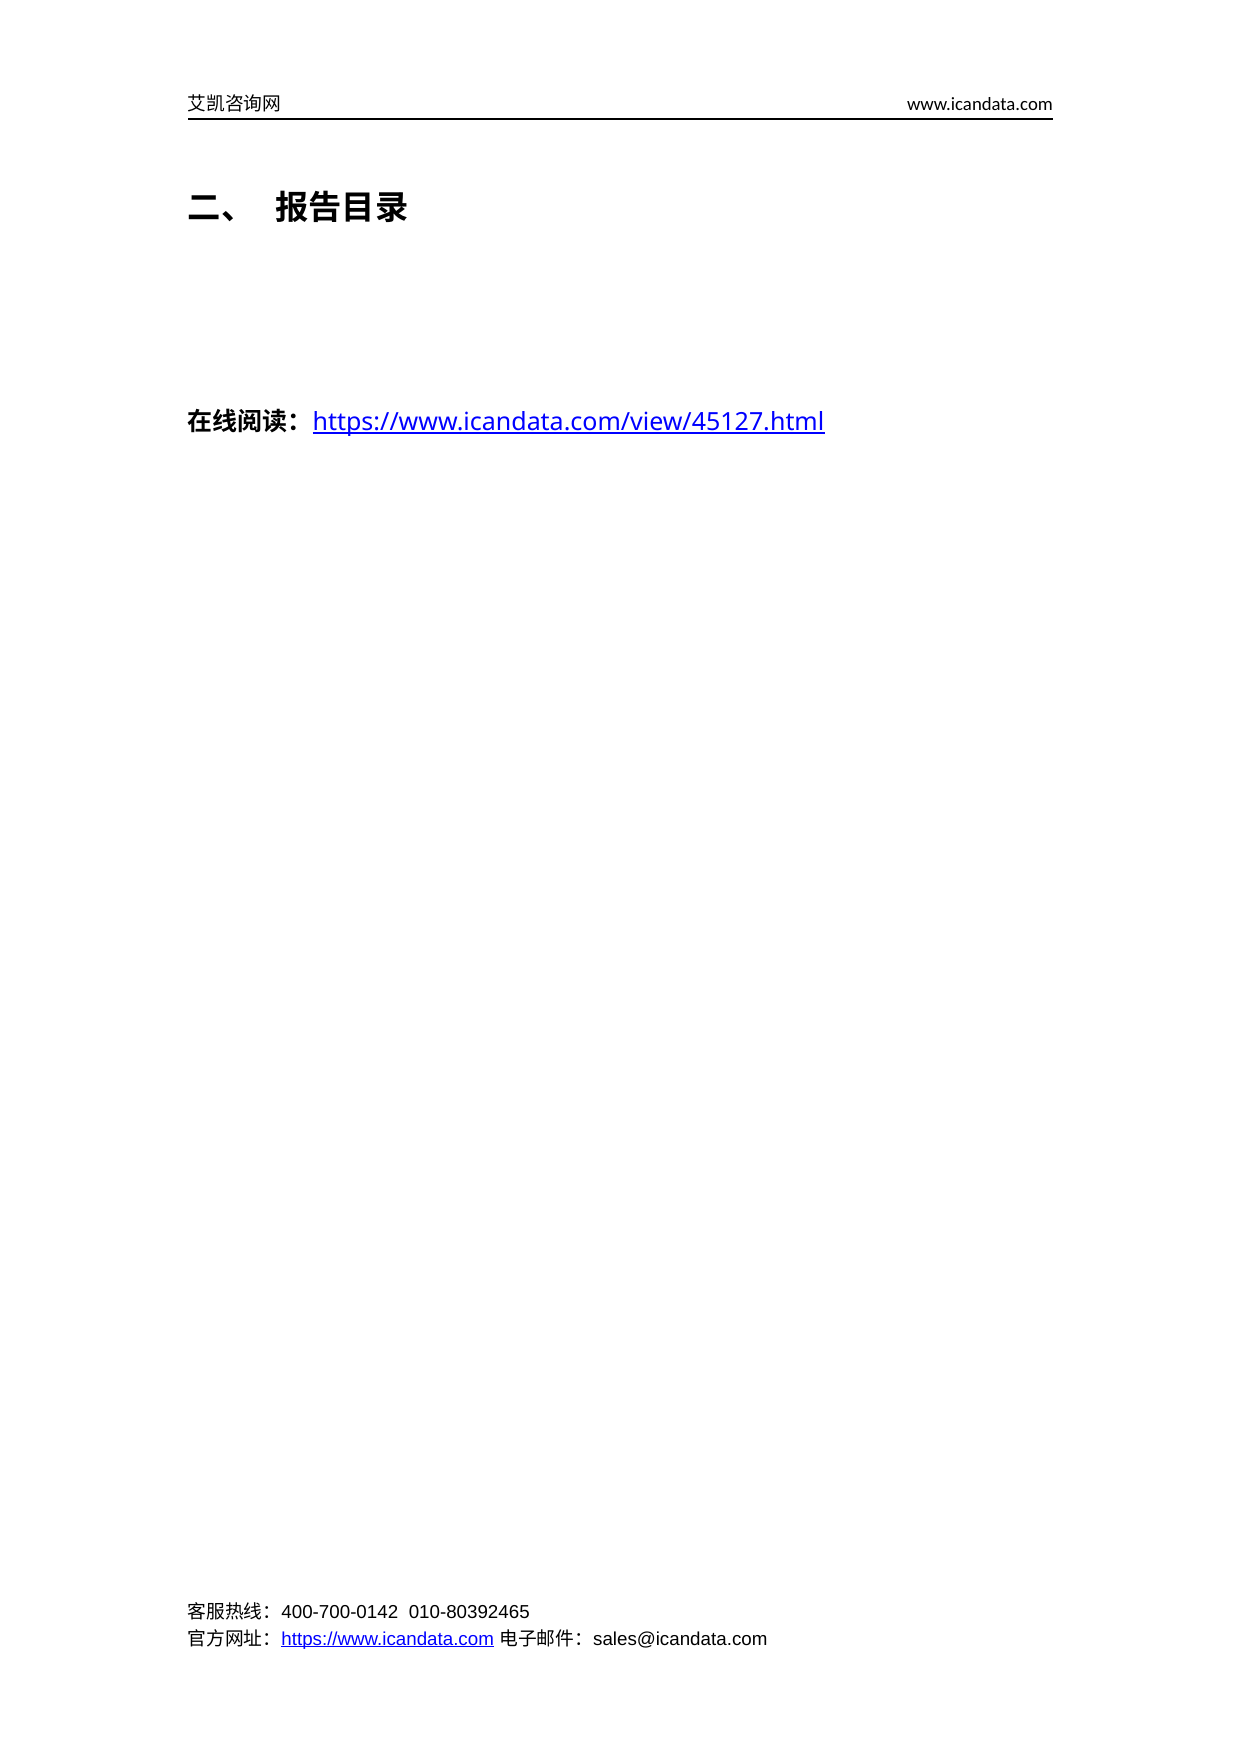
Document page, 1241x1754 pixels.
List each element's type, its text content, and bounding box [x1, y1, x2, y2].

subtitle 报告目录 [187, 172, 1053, 237]
text 在线阅读：https://www.icandata.com/view/45127.html [187, 387, 1053, 452]
